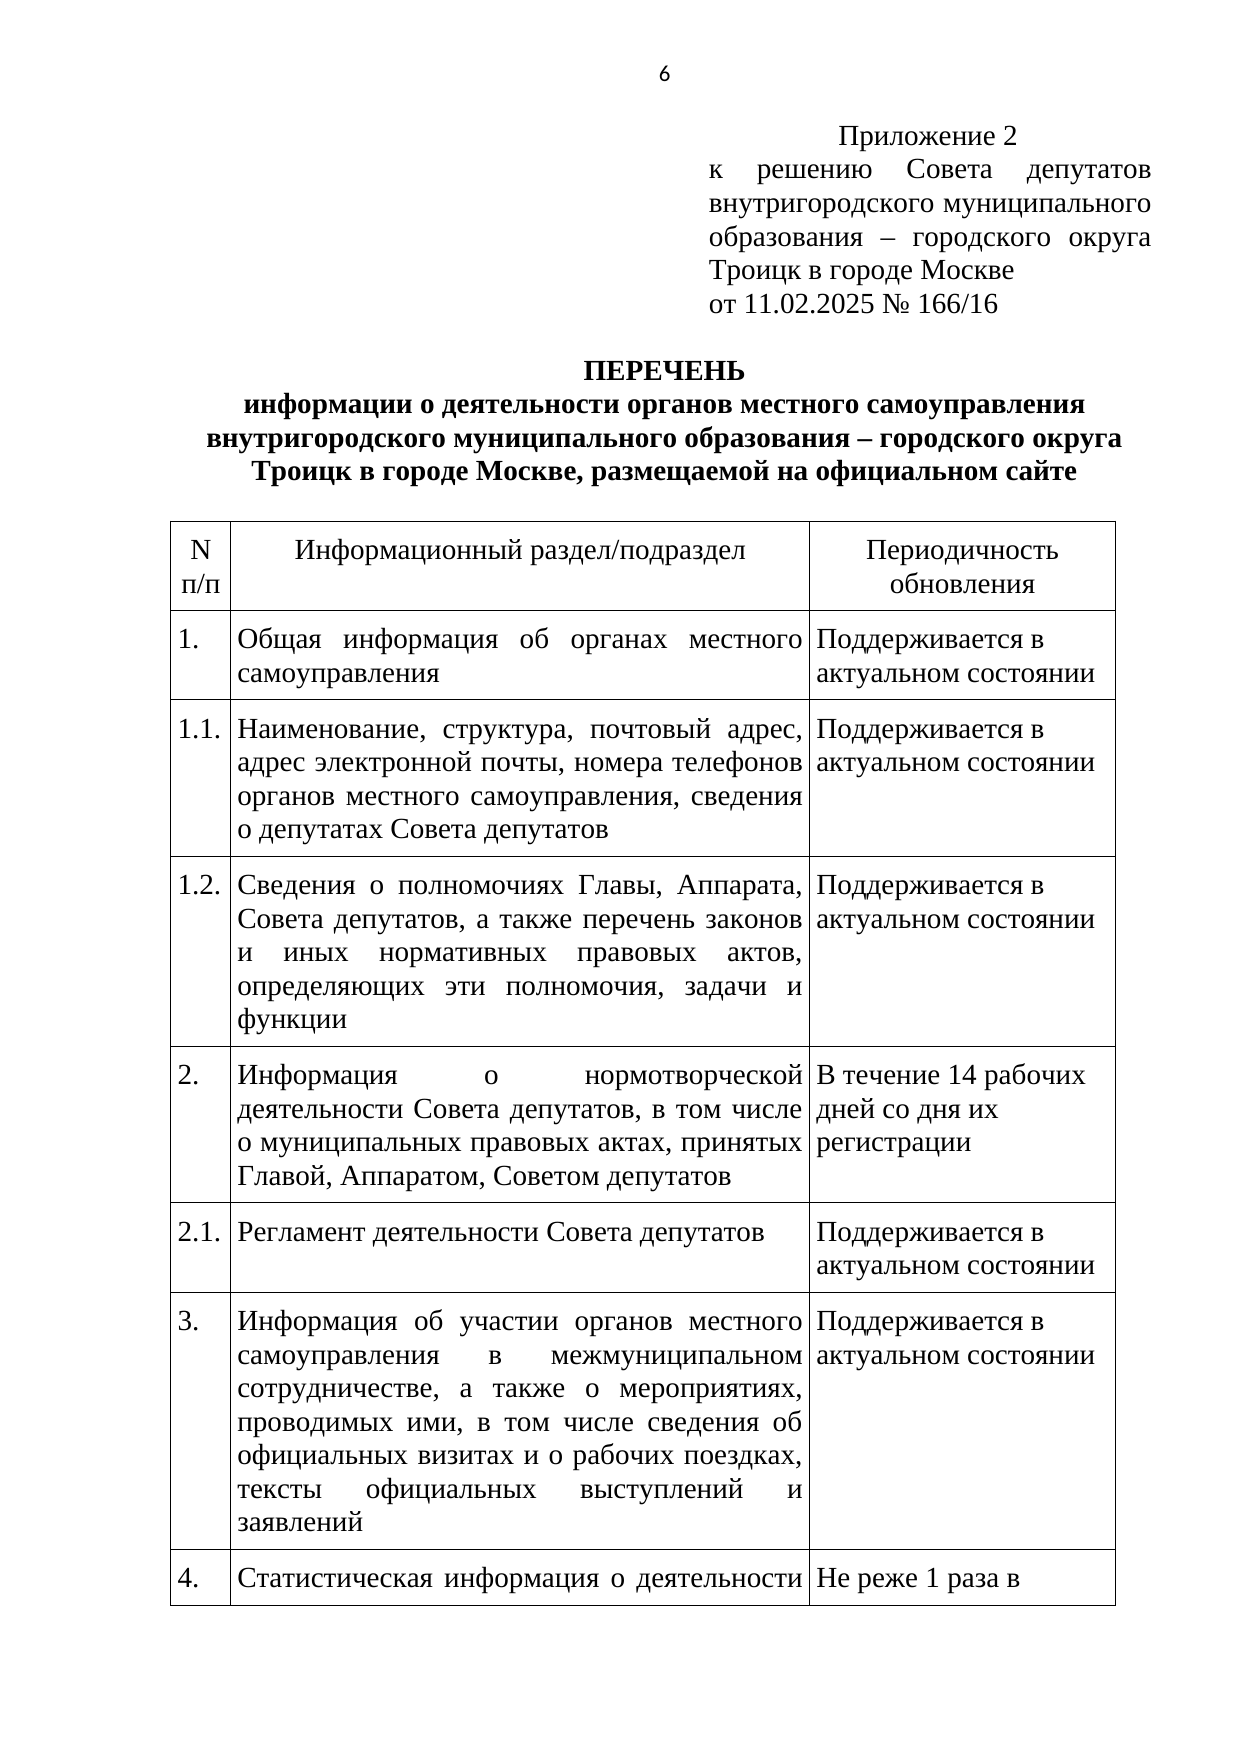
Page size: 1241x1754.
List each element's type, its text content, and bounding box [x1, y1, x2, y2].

table_cell 4. [171, 1550, 230, 1604]
table_cell Информация об участии органов местного самоуправления в межмуниципальном сотрудничестве, а также о мероприятиях, проводимых ими, в том числе сведения об официальных визитах и о рабочих поездках, тексты официальных выступлений и заявлений [231, 1293, 809, 1549]
text к решению Совета депутатов внутригородского муниципального образования – городского округа Троицк в городе Москве [709, 152, 1152, 286]
table_cell Поддерживается в актуальном состоянии [810, 700, 1115, 856]
table_cell Поддерживается в актуальном состоянии [810, 857, 1115, 1046]
table_cell 3. [171, 1293, 230, 1549]
table_cell Регламент деятельности Совета депутатов [231, 1203, 809, 1292]
table_cell Сведения о полномочиях Главы, Аппарата, Совета депутатов, а также перечень законов и иных нормативных правовых актов, определяющих эти полномочия, задачи и функции [231, 857, 809, 1046]
table_cell 1.2. [171, 857, 230, 1046]
table_cell 2.1. [171, 1203, 230, 1292]
table_header Информационный раздел/подраздел [231, 522, 809, 610]
table_cell Поддерживается в актуальном состоянии [810, 611, 1115, 699]
table_header Периодичность обновления [810, 522, 1115, 610]
table_cell 1.1. [171, 700, 230, 856]
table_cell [810, 1550, 1115, 1604]
text информации о деятельности органов местного самоуправления внутригородского муниципального образования – городского округа Троицк в городе Москве, размещаемой на официальном сайте [177, 386, 1152, 487]
table_cell В течение 14 рабочих дней со дня их регистрации [810, 1047, 1115, 1202]
table_cell Поддерживается в актуальном состоянии [810, 1203, 1115, 1292]
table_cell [231, 1550, 809, 1604]
table_cell Наименование, структура, почтовый адрес, адрес электронной почты, номера телефонов органов местного самоуправления, сведения о депутатах Совета депутатов [231, 700, 809, 856]
table_cell Информация о нормотворческой деятельности Совета депутатов, в том числе о муниципальных правовых актах, принятых Главой, Аппаратом, Советом депутатов [231, 1047, 809, 1202]
text Приложение 2 [709, 118, 1147, 152]
table_cell Поддерживается в актуальном состоянии [810, 1293, 1115, 1549]
table_header N п/п [171, 522, 230, 610]
table_cell 2. [171, 1047, 230, 1202]
table_cell 1. [171, 611, 230, 699]
text от 11.02.2025 № 166/16 [709, 286, 1152, 319]
text ПЕРЕЧЕНЬ [177, 353, 1152, 386]
table_cell Общая информация об органах местного самоуправления [231, 611, 809, 699]
